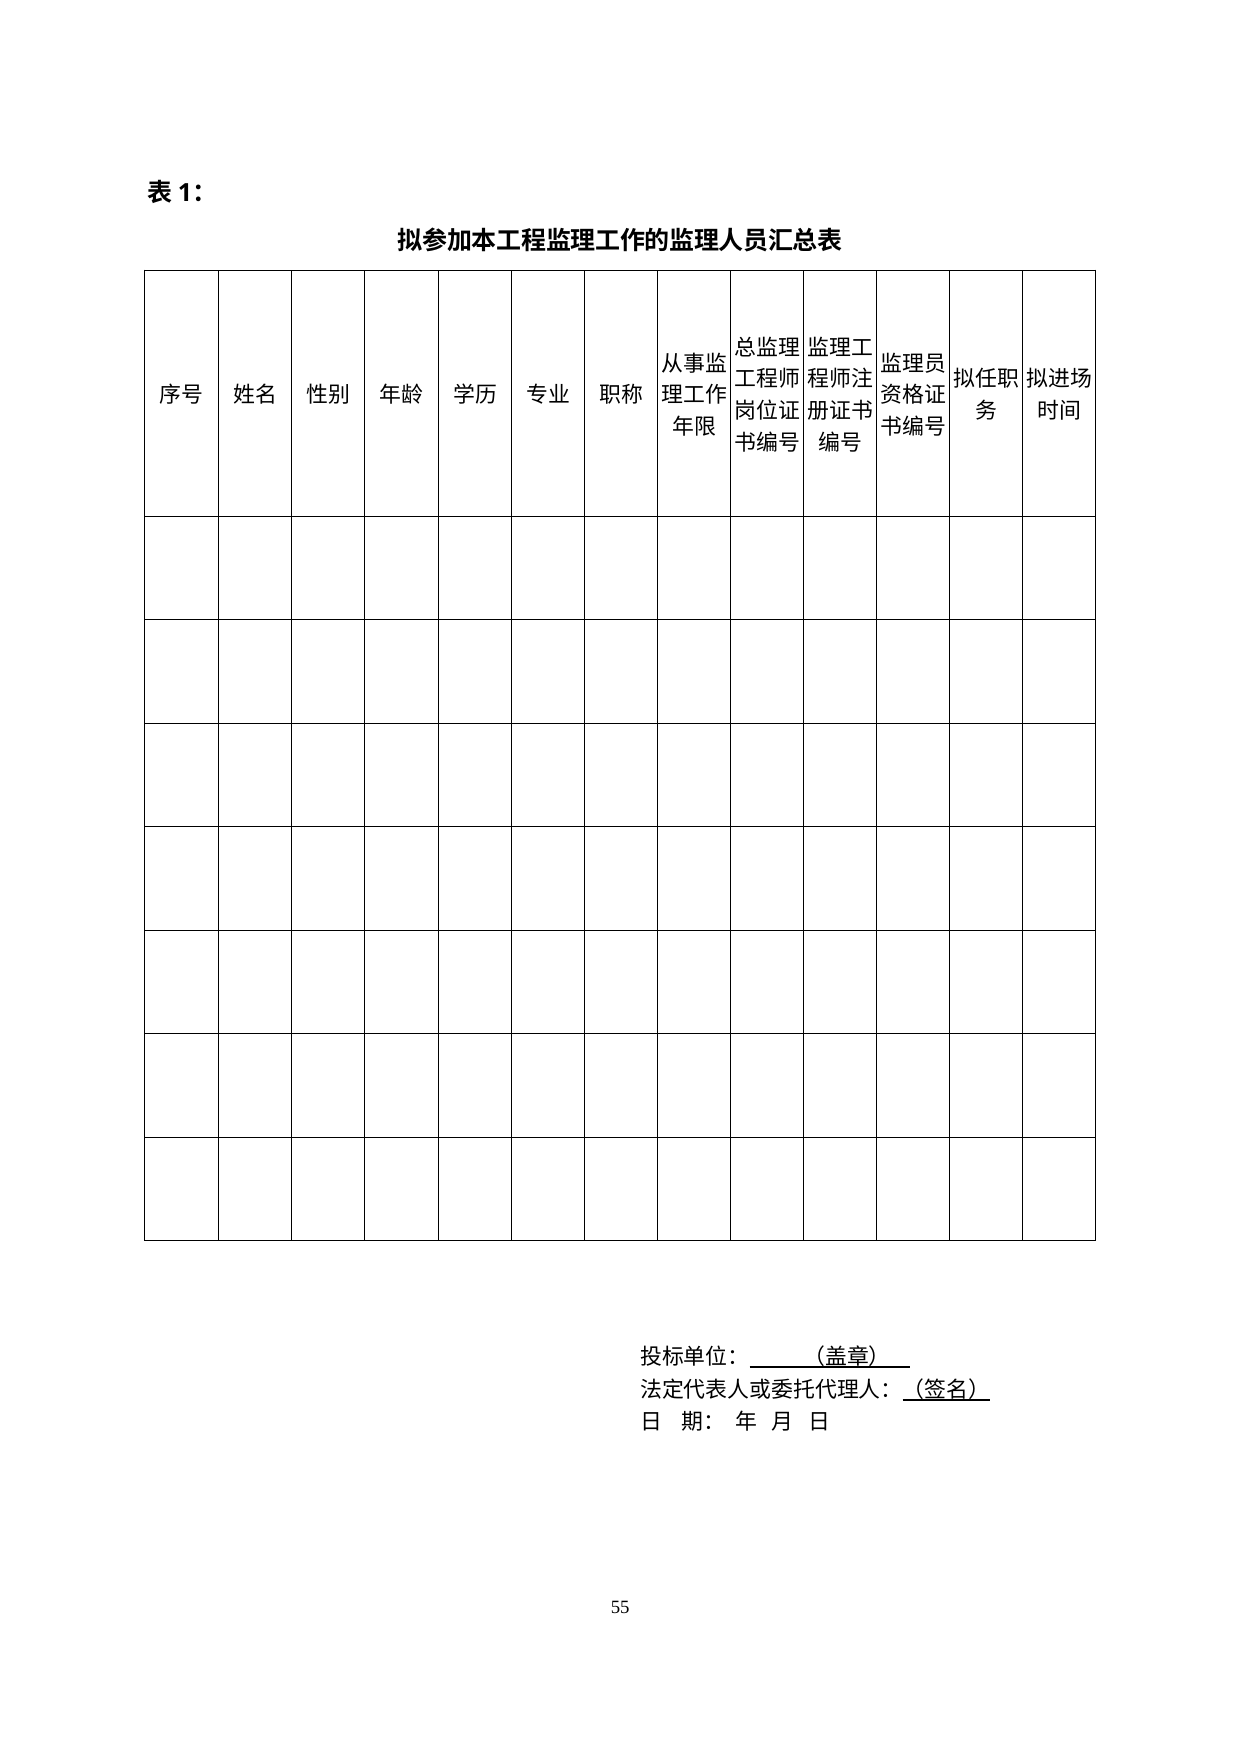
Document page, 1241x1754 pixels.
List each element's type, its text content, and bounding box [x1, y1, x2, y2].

table_cell [439, 620, 511, 723]
table_cell [219, 1034, 291, 1137]
table_cell [950, 724, 1022, 826]
table_cell [439, 1138, 511, 1240]
table_cell [658, 1034, 730, 1137]
table_cell [145, 620, 218, 723]
table_cell [292, 1138, 364, 1240]
table_cell [804, 1138, 876, 1240]
table_cell [365, 827, 438, 930]
text 表1： [148, 172, 1092, 208]
table_cell [512, 1034, 584, 1137]
table_cell [292, 724, 364, 826]
table_header 拟任职务 [950, 271, 1022, 516]
table_cell [1023, 620, 1095, 723]
table_cell [950, 620, 1022, 723]
table_cell [877, 724, 949, 826]
table_cell [512, 517, 584, 619]
table_cell [512, 827, 584, 930]
table_cell [731, 1138, 803, 1240]
table_cell [731, 1034, 803, 1137]
table_cell [585, 724, 657, 826]
table_header 专业 [512, 271, 584, 516]
table_cell [658, 620, 730, 723]
table_cell [365, 1138, 438, 1240]
table_cell [219, 931, 291, 1033]
table_cell [439, 724, 511, 826]
table_header 从事监理工作年限 [658, 271, 730, 516]
table_cell [804, 931, 876, 1033]
table_cell [512, 931, 584, 1033]
table_cell [877, 1138, 949, 1240]
table_cell [877, 620, 949, 723]
table_cell [219, 620, 291, 723]
text 日 期： 年 月 日 [246, 1404, 1092, 1436]
table_cell [292, 517, 364, 619]
table_cell [585, 1138, 657, 1240]
table_cell [950, 827, 1022, 930]
table_cell [1023, 1138, 1095, 1240]
table_cell [145, 724, 218, 826]
table_cell [877, 517, 949, 619]
table_cell [365, 724, 438, 826]
table_cell [950, 1034, 1022, 1137]
table_cell [219, 724, 291, 826]
table_header 性别 [292, 271, 364, 516]
table_cell [804, 827, 876, 930]
table_cell [585, 931, 657, 1033]
table_cell [950, 931, 1022, 1033]
table_cell [877, 931, 949, 1033]
table_cell [585, 517, 657, 619]
table_cell [950, 517, 1022, 619]
table_cell [877, 827, 949, 930]
table_cell [658, 724, 730, 826]
table_header 年龄 [365, 271, 438, 516]
table_cell [877, 1034, 949, 1137]
table_cell [512, 620, 584, 723]
table_cell [292, 827, 364, 930]
table_cell [145, 1034, 218, 1137]
table_cell [1023, 827, 1095, 930]
table_cell [439, 827, 511, 930]
text 法定代表人或委托代理人：（签名） [246, 1371, 1092, 1404]
table_header 监理员资格证书编号 [877, 271, 949, 516]
table_cell [365, 1034, 438, 1137]
table_cell [145, 827, 218, 930]
table_cell [219, 1138, 291, 1240]
table_cell [804, 620, 876, 723]
table_cell [585, 620, 657, 723]
table_cell [658, 1138, 730, 1240]
table_cell [292, 931, 364, 1033]
table_cell [292, 1034, 364, 1137]
table_cell [145, 931, 218, 1033]
table_header 序号 [145, 271, 218, 516]
table_cell [1023, 724, 1095, 826]
table_cell [731, 517, 803, 619]
table_cell [439, 1034, 511, 1137]
table_cell [658, 517, 730, 619]
table_cell [1023, 1034, 1095, 1137]
table_cell [731, 931, 803, 1033]
table_cell [512, 1138, 584, 1240]
table_cell [804, 517, 876, 619]
table_cell [1023, 517, 1095, 619]
table_cell [292, 620, 364, 723]
table_cell [658, 827, 730, 930]
table_cell [439, 931, 511, 1033]
table_cell [804, 724, 876, 826]
table_header 总监理工程师岗位证书编号 [731, 271, 803, 516]
table_cell [365, 931, 438, 1033]
table_header 职称 [585, 271, 657, 516]
table_header 姓名 [219, 271, 291, 516]
table_header 拟进场时间 [1023, 271, 1095, 516]
table_cell [145, 517, 218, 619]
table_cell [658, 931, 730, 1033]
text 拟参加本工程监理工作的监理人员汇总表 [148, 221, 1092, 257]
table_cell [585, 827, 657, 930]
table_cell [219, 517, 291, 619]
table_cell [731, 827, 803, 930]
table_header 监理工程师注册证书编号 [804, 271, 876, 516]
text 投标单位： （盖章） [246, 1339, 1092, 1371]
table_cell [145, 1138, 218, 1240]
table_cell [950, 1138, 1022, 1240]
table_cell [731, 620, 803, 723]
table_cell [365, 517, 438, 619]
table_cell [439, 517, 511, 619]
table_header 学历 [439, 271, 511, 516]
table_cell [804, 1034, 876, 1137]
table_cell [512, 724, 584, 826]
table_cell [1023, 931, 1095, 1033]
table_cell [365, 620, 438, 723]
table_cell [585, 1034, 657, 1137]
table_cell [219, 827, 291, 930]
table_cell [731, 724, 803, 826]
